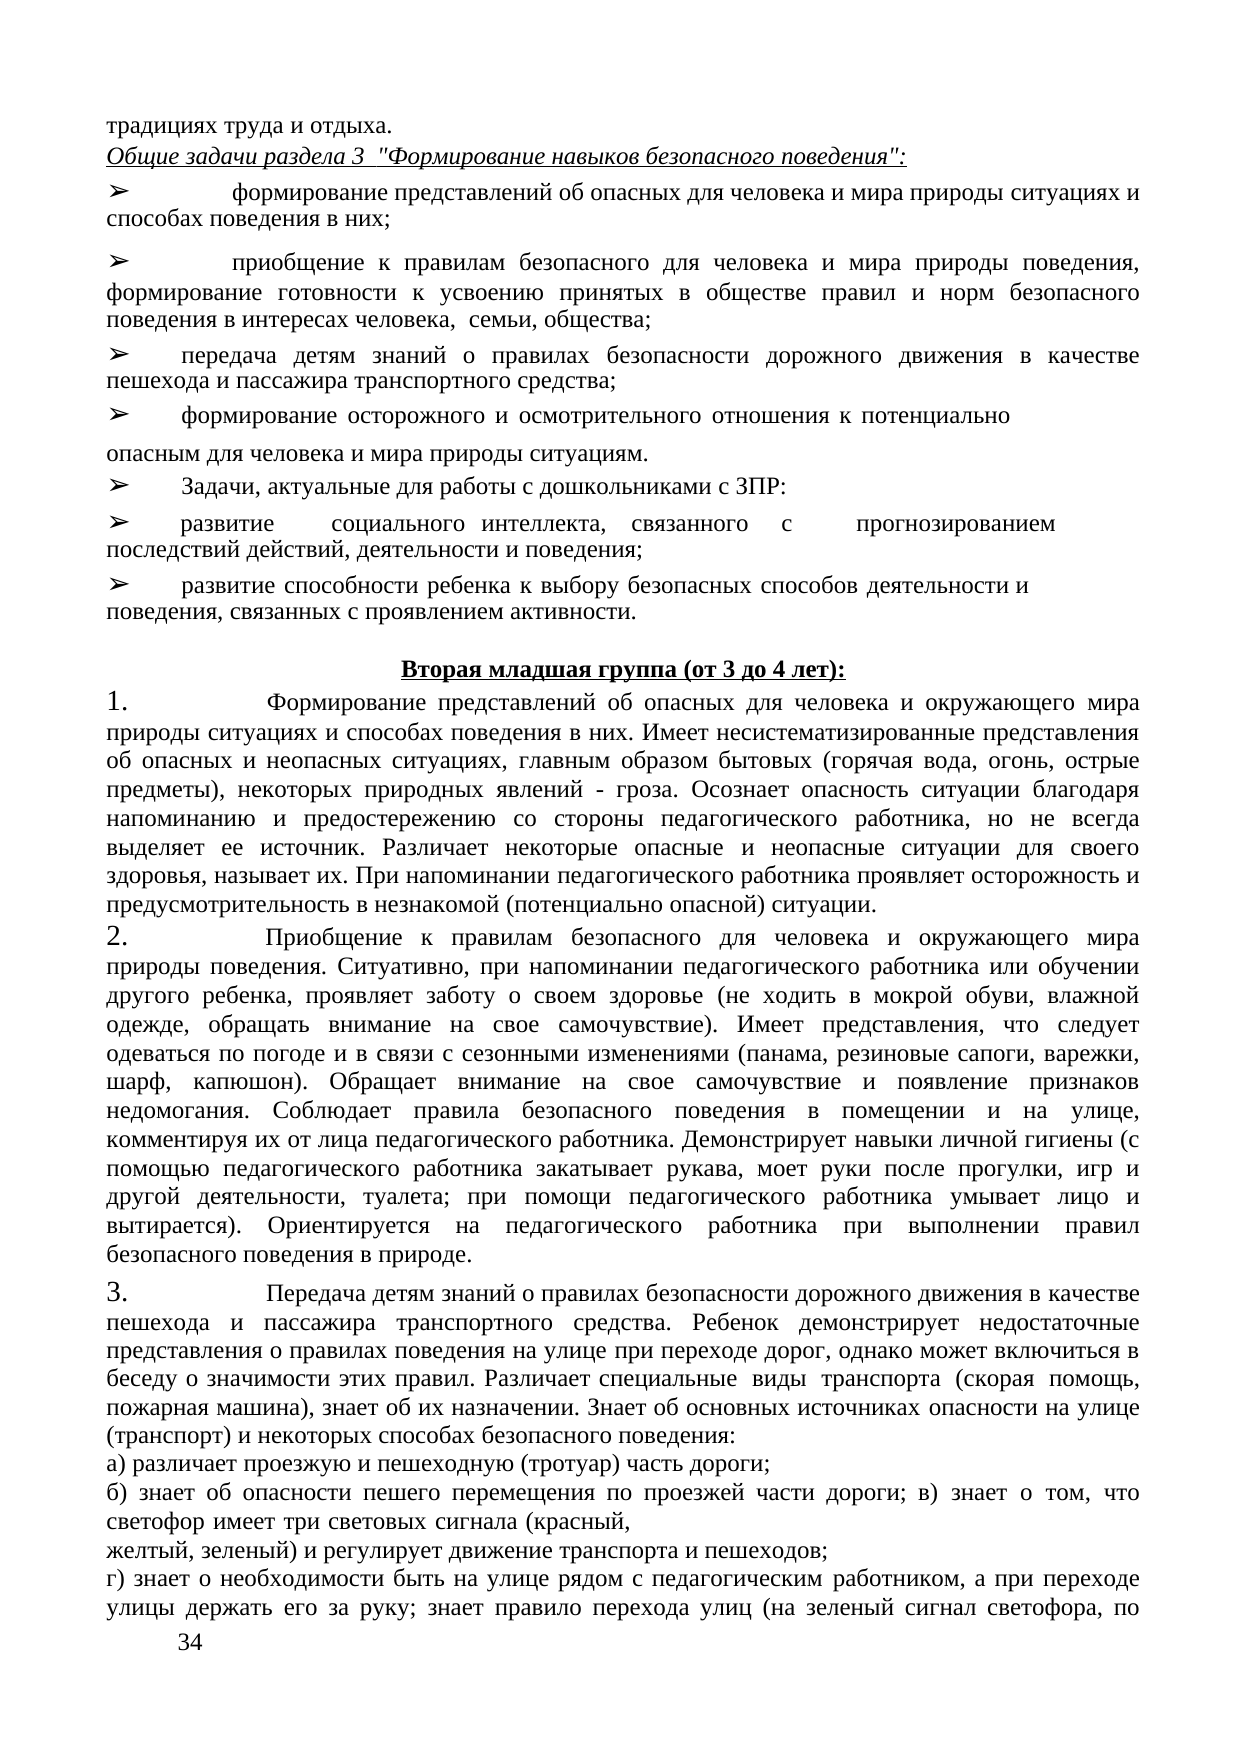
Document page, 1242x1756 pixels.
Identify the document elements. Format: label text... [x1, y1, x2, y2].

list передача детям знаний о правилах безопасности дорожного движения в качестве пешехода и пассажира транспортного средства; [106, 336, 1140, 394]
list Передача детям знаний о правилах безопасности дорожного движения в качестве пешехода и пассажира транспортного средства. Ребенок демонстрирует недостаточные представления о правилах поведения на улице при переходе дорог, однако может включиться в беседу о значимости этих правил. Различает специальные виды транспорта (скорая помощь, пожарная машина), знает об их назначении. Знает об основных источниках опасности на улице (транспорт) и некоторых способах безопасного поведения: [106, 1275, 1140, 1449]
list Приобщение к правилам безопасного для человека и окружающего мира природы поведения. Ситуативно, при напоминании педагогического работника или обучении другого ребенка, проявляет заботу о своем здоровье (не ходить в мокрой обуви, влажной одежде, обращать внимание на свое самочувствие). Имеет представления, что следует одеваться по погоде и в связи с сезонными изменениями (панама, резиновые сапоги, варежки, шарф, капюшон). Обращает внимание на свое самочувствие и появление признаков недомогания. Соблюдает правила безопасного поведения в помещении и на улице, комментируя их от лица педагогического работника. Демонстрирует навыки личной гигиены (с помощью педагогического работника закатывает рукава, моет руки после прогулки, игр и другой деятельности, туалета; при помощи педагогического работника умывает лицо и вытирается). Ориентируется на педагогического работника при выполнении правил безопасного поведения в природе. [106, 918, 1140, 1268]
list развитие способности ребенка к выбору безопасных способов деятельности и поведения, связанных с проявлением активности. [106, 566, 1140, 624]
text Общие задачи раздела 3 "Формирование навыков безопасного поведения": [106, 141, 1140, 169]
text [106, 1563, 1140, 1621]
text желтый, зеленый) и регулирует движение транспорта и пешеходов; [106, 1535, 1137, 1563]
text Вторая младшая группа (от 3 до 4 лет): [106, 654, 1140, 683]
list приобщение к правилам безопасного для человека и мира природы поведения, формирование готовности к усвоению принятых в обществе правил и норм безопасного поведения в интересах человека, семьи, общества; [106, 241, 1140, 333]
list Формирование представлений об опасных для человека и окружающего мира природы ситуациях и способах поведения в них. Имеет несистематизированные представления об опасных и неопасных ситуациях, главным образом бытовых (горячая вода, огонь, острые предметы), некоторых природных явлений - гроза. Осознает опасность ситуации благодаря напоминанию и предостережению со стороны педагогического работника, но не всегда выделяет ее источник. Различает некоторые опасные и неопасные ситуации для своего здоровья, называет их. При напоминании педагогического работника проявляет осторожность и предусмотрительность в незнакомой (потенциально опасной) ситуации. [106, 683, 1140, 918]
list развитие социального интеллекта, связанного с прогнозированием последствий действий, деятельности и поведения; [106, 504, 1140, 563]
list формирование осторожного и осмотрительного отношения к потенциально [106, 394, 1140, 431]
list Задачи, актуальные для работы с дошкольниками с ЗПР: [106, 467, 1140, 502]
text опасным для человека и мира природы ситуациям. [106, 439, 1140, 467]
list формирование представлений об опасных для человека и мира природы ситуациях и способах поведения в них; [106, 174, 1140, 232]
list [106, 110, 1140, 139]
text б) знает об опасности пешего перемещения по проезжей части дороги; в) знает о том, что светофор имеет три световых сигнала (красный, [106, 1477, 1140, 1535]
text а) различает проезжую и пешеходную (тротуар) часть дороги; [106, 1449, 1140, 1477]
